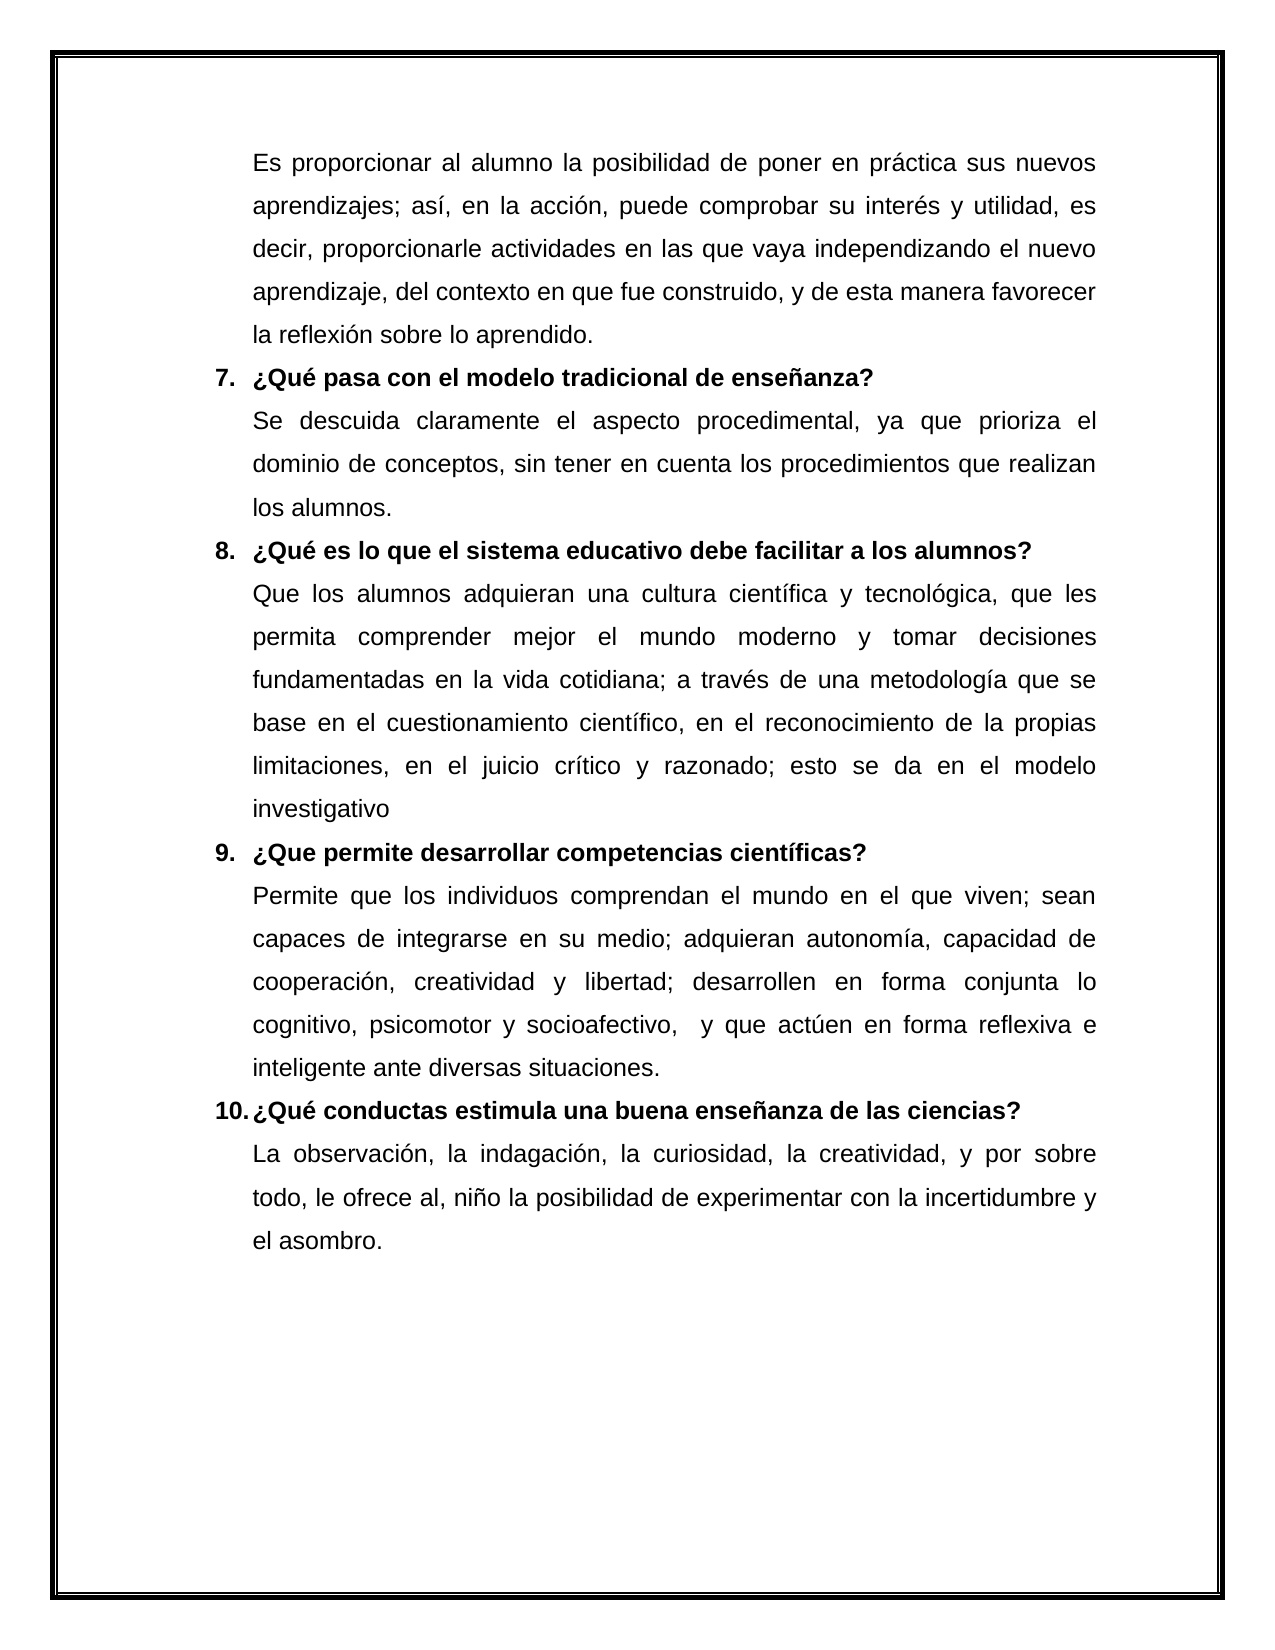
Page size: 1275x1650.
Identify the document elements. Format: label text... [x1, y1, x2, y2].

list Permite que los individuos comprendan el mundo en el que viven; sean capaces de integrarse en su medio; adquieran autonomía, capacidad de cooperación, creatividad y libertad; desarrollen en forma conjunta lo cognitivo, psicomotor y socioafectivo, y que actúen en forma reflexiva e inteligente ante diversas situaciones. [252, 881, 1098, 1082]
list Es proporcionar al alumno la posibilidad de poner en práctica sus nuevos aprendizajes; así, en la acción, puede comprobar su interés y utilidad, es decir, proporcionarle actividades en las que vaya independizando el nuevo aprendizaje, del contexto en que fue construido, y de esta manera favorecer la reflexión sobre lo aprendido. [252, 148, 1098, 349]
list ¿Qué es lo que el sistema educativo debe facilitar a los alumnos? [215, 536, 1098, 564]
list ¿Que permite desarrollar competencias científicas? [215, 838, 1098, 866]
list Que los alumnos adquieran una cultura científica y tecnológica, que les permita comprender mejor el mundo moderno y tomar decisiones fundamentadas en la vida cotidiana; a través de una metodología que se base en el cuestionamiento científico, en el reconocimiento de la propias limitaciones, en el juicio crítico y razonado; esto se da en el modelo investigativo [252, 579, 1098, 823]
list Se descuida claramente el aspecto procedimental, ya que prioriza el dominio de conceptos, sin tener en cuenta los procedimientos que realizan los alumnos. [252, 406, 1098, 521]
list La observación, la indagación, la curiosidad, la creatividad, y por sobre todo, le ofrece al, niño la posibilidad de experimentar con la incertidumbre y el asombro. [252, 1139, 1098, 1254]
list ¿Qué conductas estimula una buena enseñanza de las ciencias? [215, 1096, 1098, 1125]
list ¿Qué pasa con el modelo tradicional de enseñanza? [215, 363, 1098, 392]
